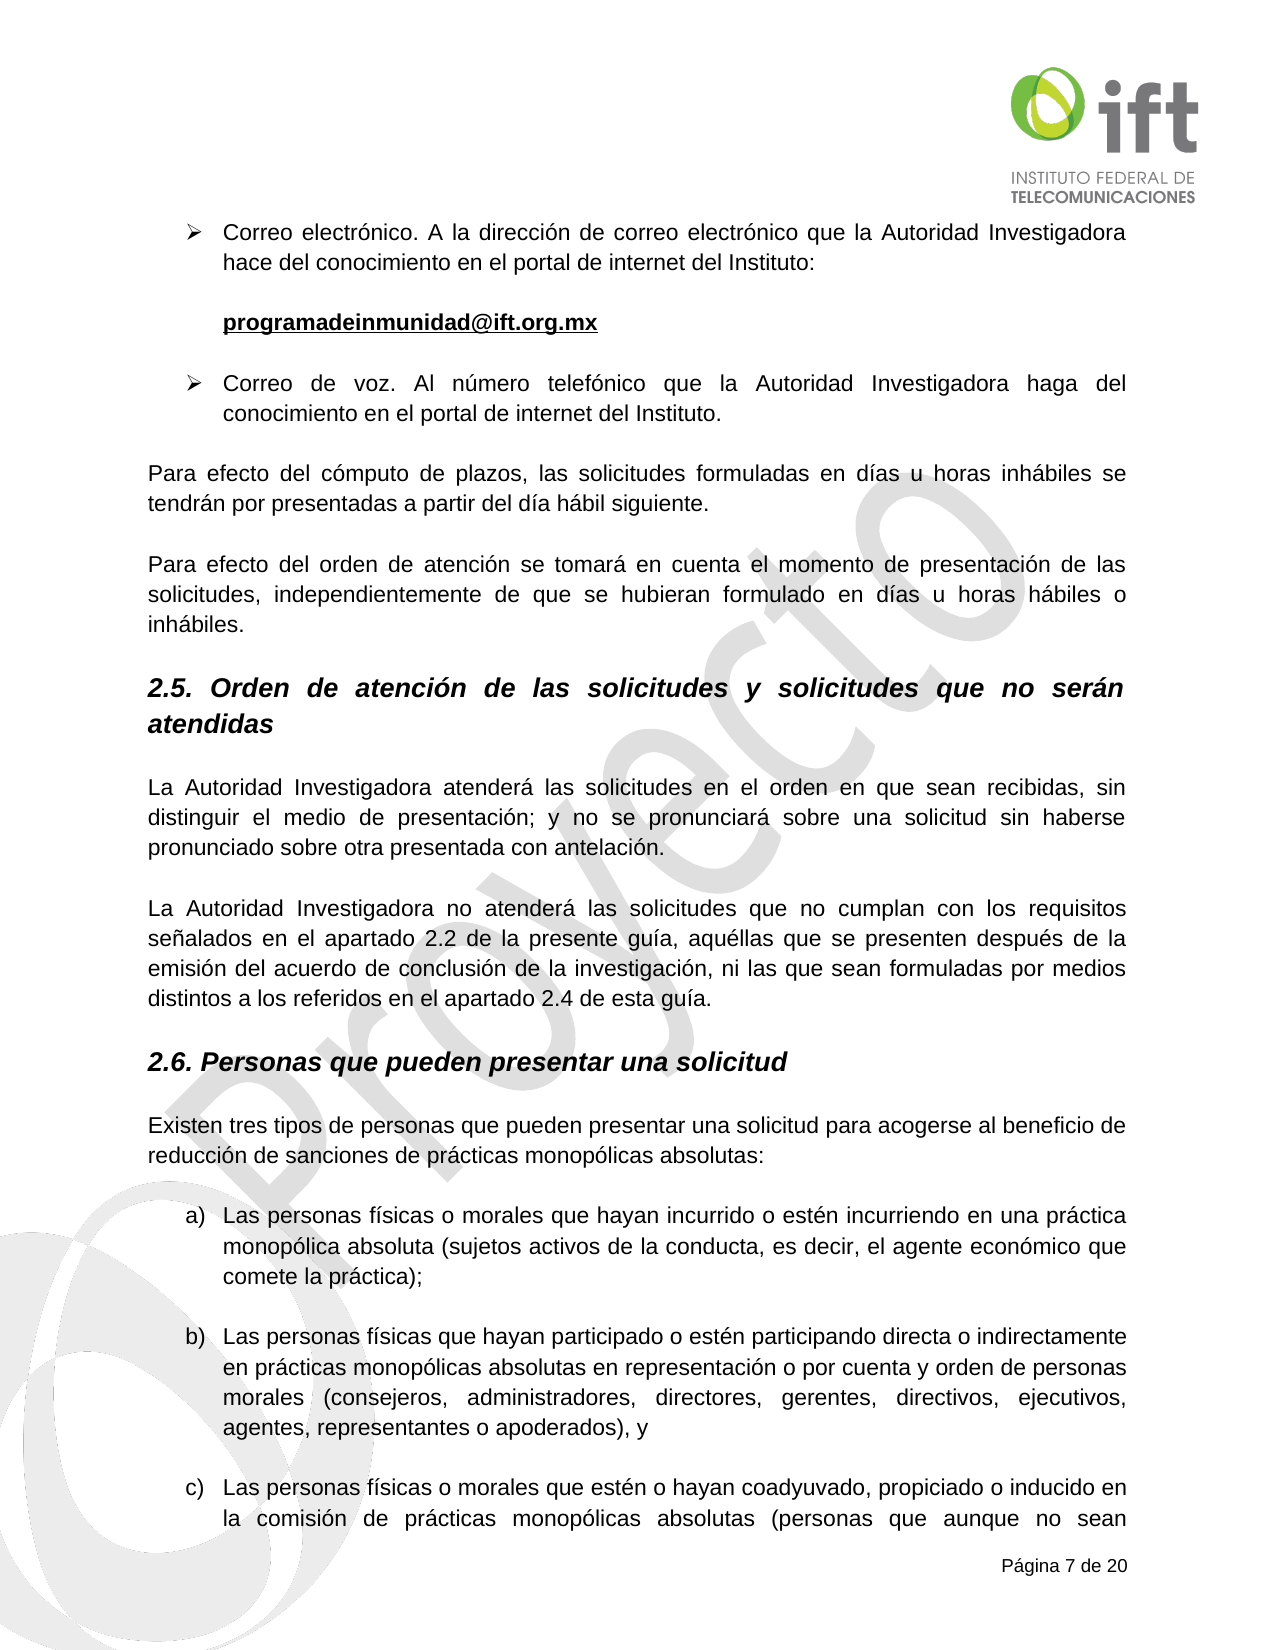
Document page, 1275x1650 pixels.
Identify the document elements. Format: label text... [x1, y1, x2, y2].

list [185, 1474, 1127, 1531]
text programadeinmunidad@ift.org.mx [223, 309, 1127, 336]
text Existen tres tipos de personas que pueden presentar una solicitud para acogerse al beneficio de reducción de sanciones de prácticas monopólicas absolutas: [148, 1112, 1127, 1168]
text 2.6. Personas que pueden presentar una solicitud [148, 1046, 1127, 1077]
list Las personas físicas que hayan participado o estén participando directa o indirectamente en prácticas monopólicas absolutas en representación o por cuenta y orden de personas morales (consejeros, administradores, directores, gerentes, directivos, ejecutivos, agentes, representantes o apoderados), y [185, 1323, 1127, 1440]
text Para efecto del orden de atención se tomará en cuenta el momento de presentación de las solicitudes, independientemente de que se hubieran formulado en días u horas hábiles o inhábiles. [148, 551, 1127, 638]
text 2.5. Orden de atención de las solicitudes y solicitudes que no serán atendidas [148, 672, 1127, 739]
list Las personas físicas o morales que hayan incurrido o estén incurriendo en una práctica monopólica absoluta (sujetos activos de la conducta, es decir, el agente económico que comete la práctica); [185, 1202, 1127, 1289]
text Para efecto del cómputo de plazos, las solicitudes formuladas en días u horas inhábiles se tendrán por presentadas a partir del día hábil siguiente. [148, 460, 1127, 517]
text La Autoridad Investigadora atenderá las solicitudes en el orden en que sean recibidas, sin distinguir el medio de presentación; y no se pronunciará sobre una solicitud sin haberse pronunciado sobre otra presentada con antelación. [148, 774, 1127, 861]
list Correo electrónico. A la dirección de correo electrónico que la Autoridad Investigadora hace del conocimiento en el portal de internet del Instituto: [185, 218, 1127, 275]
text La Autoridad Investigadora no atenderá las solicitudes que no cumplan con los requisitos señalados en el apartado 2.2 de la presente guía, aquéllas que se presenten después de la emisión del acuerdo de conclusión de la investigación, ni las que sean formuladas por medios distintos a los referidos en el apartado 2.4 de esta guía. [148, 894, 1127, 1012]
list Correo de voz. Al número telefónico que la Autoridad Investigadora haga del conocimiento en el portal de internet del Instituto. [185, 369, 1127, 426]
picture [0, 0, 1274, 1650]
